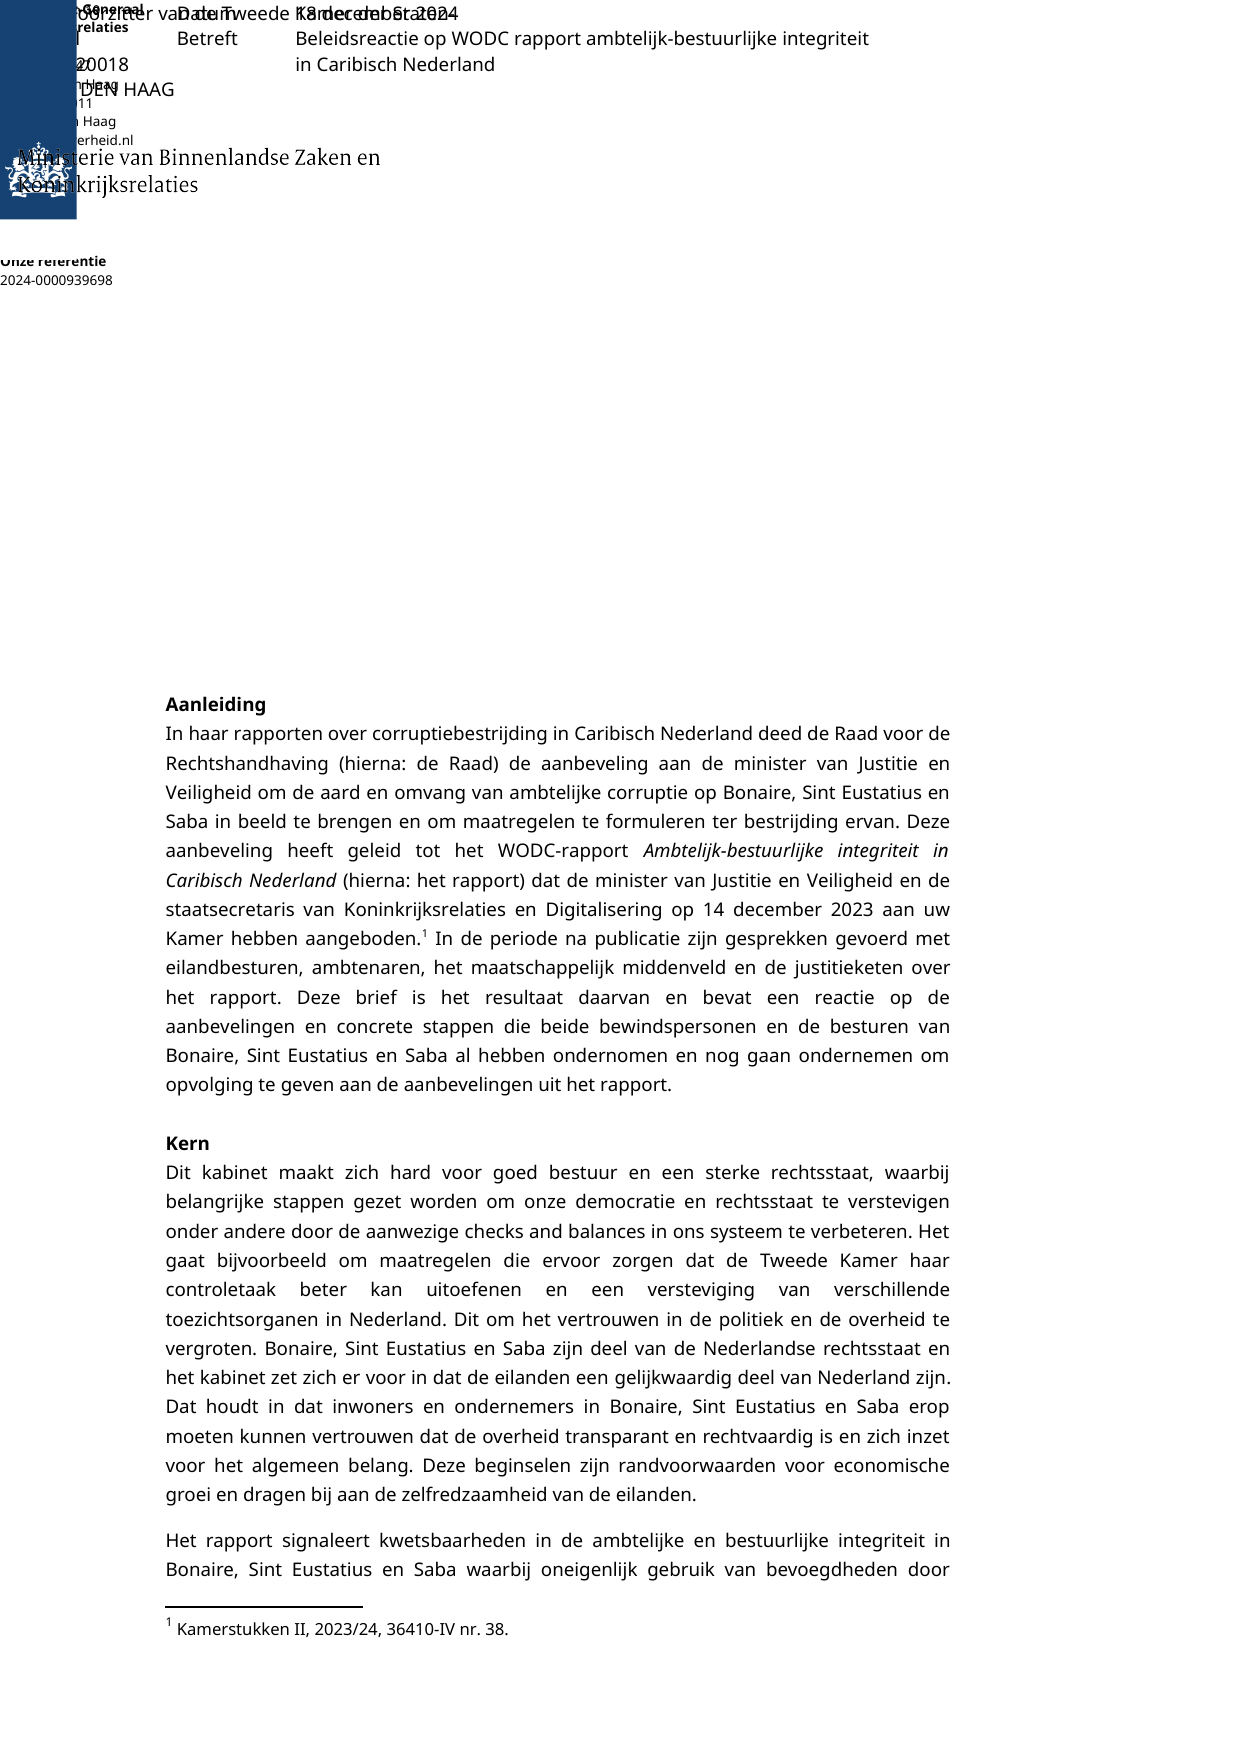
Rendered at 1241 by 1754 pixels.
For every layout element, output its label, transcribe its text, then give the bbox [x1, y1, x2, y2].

text Dit kabinet maakt zich hard voor goed bestuur en een sterke rechtsstaat, waarbij belangrijke stappen gezet worden om onze democratie en rechtsstaat te verstevigen onder andere door de aanwezige checks and balances in ons systeem te verbeteren. Het gaat bijvoorbeeld om maatregelen die ervoor zorgen dat de Tweede Kamer haar controletaak beter kan uitoefenen en een versteviging van verschillende toezichtsorganen in Nederland. Dit om het vertrouwen in de politiek en de overheid te vergroten. Bonaire, Sint Eustatius en Saba zijn deel van de Nederlandse rechtsstaat en het kabinet zet zich er voor in dat de eilanden een gelijkwaardig deel van Nederland zijn. Dat houdt in dat inwoners en ondernemers in Bonaire, Sint Eustatius en Saba erop moeten kunnen vertrouwen dat de overheid transparant en rechtvaardig is en zich inzet voor het algemeen belang. Deze beginselen zijn randvoorwaarden voor economische groei en dragen bij aan de zelfredzaamheid van de eilanden. [165, 1159, 951, 1507]
picture [0, 0, 384, 260]
text In haar rapporten over corruptiebestrijding in Caribisch Nederland deed de Raad voor de Rechtshandhaving (hierna: de Raad) de aanbeveling aan de minister van Justitie en Veiligheid om de aard en omvang van ambtelijke corruptie op Bonaire, Sint Eustatius en Saba in beeld te brengen en om maatregelen te formuleren ter bestrijding ervan. Deze aanbeveling heeft geleid tot het WODC-rapport Ambtelijk-bestuurlijke integriteit in Caribisch Nederland (hierna: het rapport) dat de minister van Justitie en Veiligheid en de staatsecretaris van Koninkrijksrelaties en Digitalisering op 14 december 2023 aan uw Kamer hebben aangeboden. In de periode na publicatie zijn gesprekken gevoerd met eilandbesturen, ambtenaren, het maatschappelijk middenveld en de justitieketen over het rapport. Deze brief is het resultaat daarvan en bevat een reactie op de aanbevelingen en concrete stappen die beide bewindspersonen en de besturen van Bonaire, Sint Eustatius en Saba al hebben ondernomen en nog gaan ondernemen om opvolging te geven aan de aanbevelingen uit het rapport. [165, 721, 951, 1097]
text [165, 1527, 951, 1582]
text Aanleiding [165, 691, 951, 717]
text Kern [165, 1130, 951, 1156]
